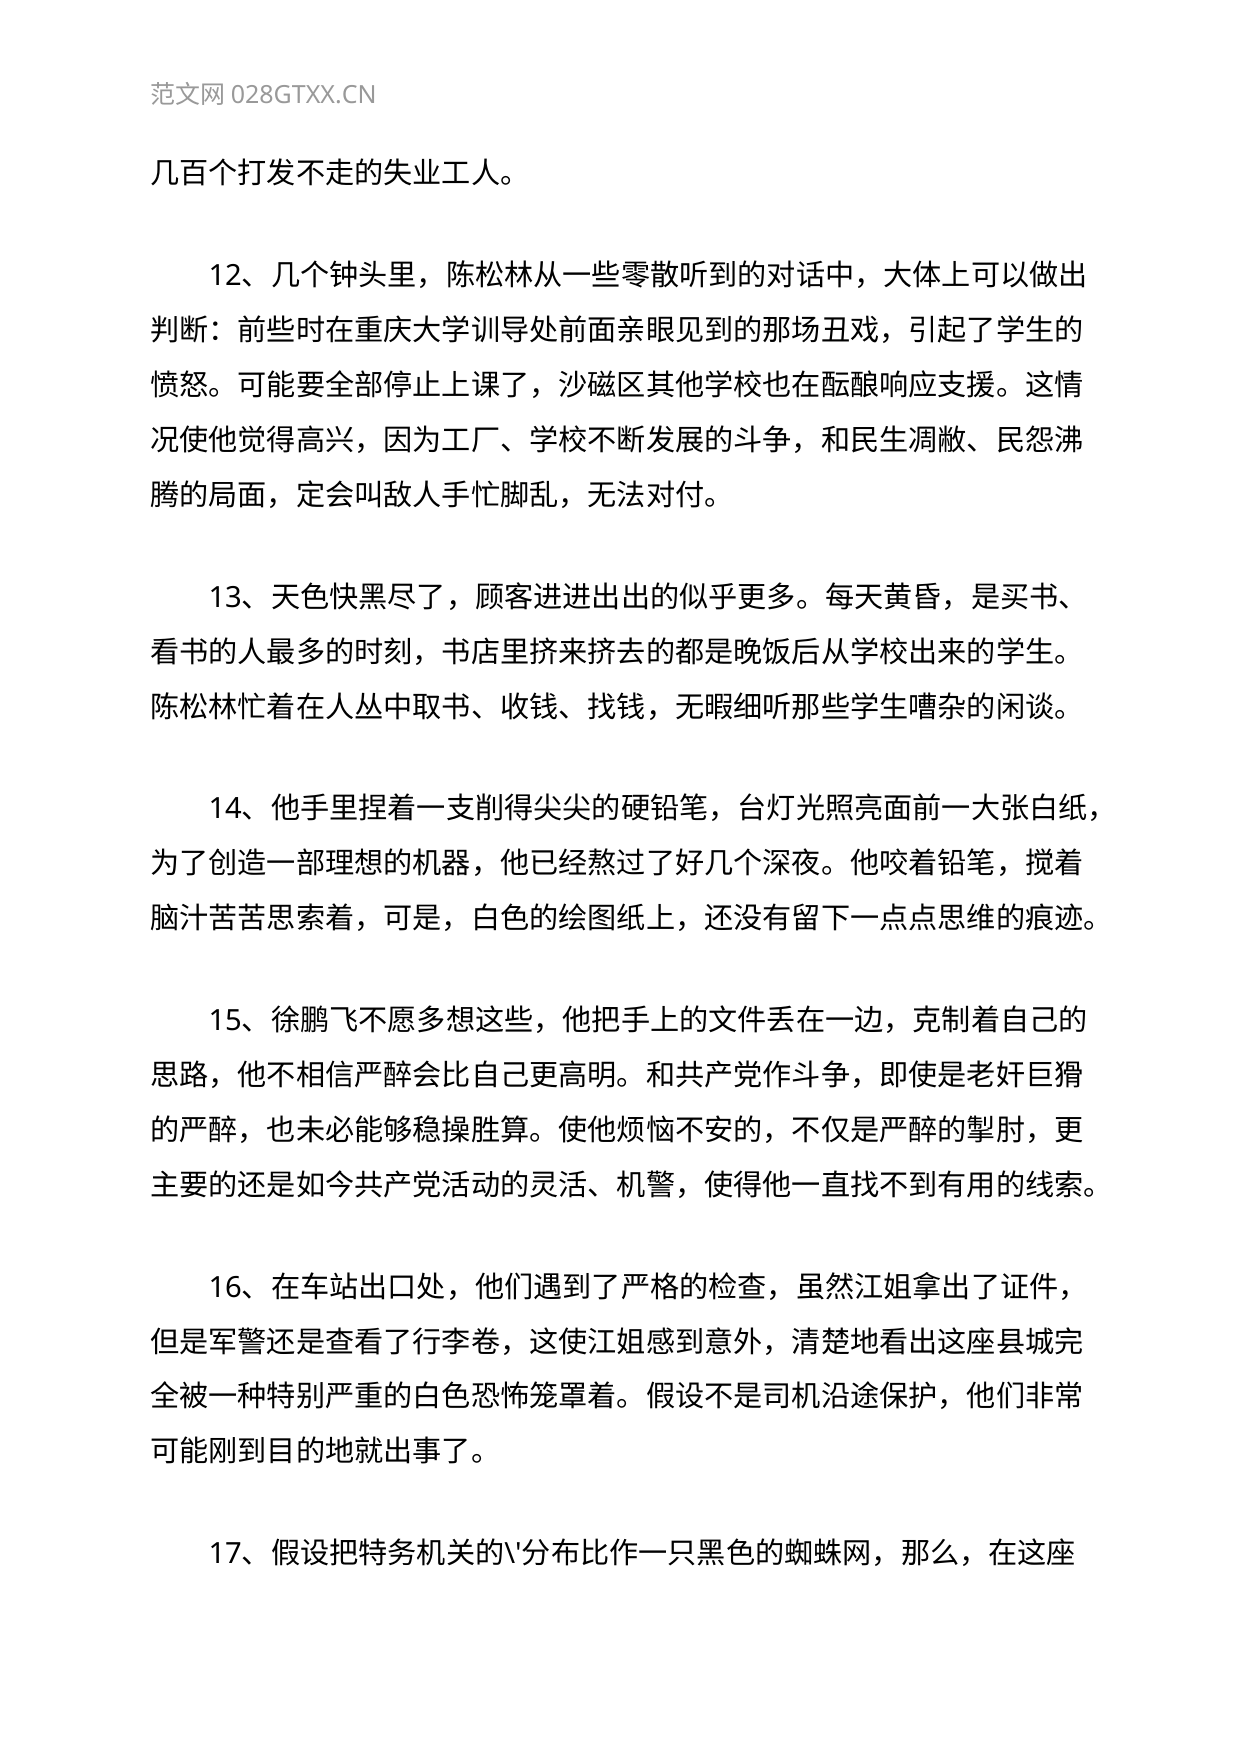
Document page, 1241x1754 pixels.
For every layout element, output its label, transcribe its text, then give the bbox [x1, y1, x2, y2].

text 15、徐鹏飞不愿多想这些，他把手上的文件丢在一边，克制着自己的思路，他不相信严醉会比自己更高明。和共产党作斗争，即使是老奸巨猾的严醉，也未必能够稳操胜算。使他烦恼不安的，不仅是严醉的掣肘，更主要的还是如今共产党活动的灵活、机警，使得他一直找不到有用的线索。 [150, 997, 1090, 1204]
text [150, 150, 1090, 192]
text 14、他手里捏着一支削得尖尖的硬铅笔，台灯光照亮面前一大张白纸，为了创造一部理想的机器，他已经熬过了好几个深夜。他咬着铅笔，搅着脑汁苦苦思索着，可是，白色的绘图纸上，还没有留下一点点思维的痕迹。 [150, 785, 1090, 937]
text 13、天色快黑尽了，顾客进进出出的似乎更多。每天黄昏，是买书、看书的人最多的时刻，书店里挤来挤去的都是晚饭后从学校出来的学生。陈松林忙着在人丛中取书、收钱、找钱，无暇细听那些学生嘈杂的闲谈。 [150, 573, 1090, 725]
text 16、在车站出口处，他们遇到了严格的检查，虽然江姐拿出了证件，但是军警还是查看了行李卷，这使江姐感到意外，清楚地看出这座县城完全被一种特别严重的白色恐怖笼罩着。假设不是司机沿途保护，他们非常可能刚到目的地就出事了。 [150, 1263, 1090, 1470]
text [150, 1530, 1090, 1572]
text 12、几个钟头里，陈松林从一些零散听到的对话中，大体上可以做出判断：前些时在重庆大学训导处前面亲眼见到的那场丑戏，引起了学生的愤怒。可能要全部停止上课了，沙磁区其他学校也在酝酿响应支援。这情况使他觉得高兴，因为工厂、学校不断发展的斗争，和民生凋敝、民怨沸腾的局面，定会叫敌人手忙脚乱，无法对付。 [150, 252, 1090, 514]
